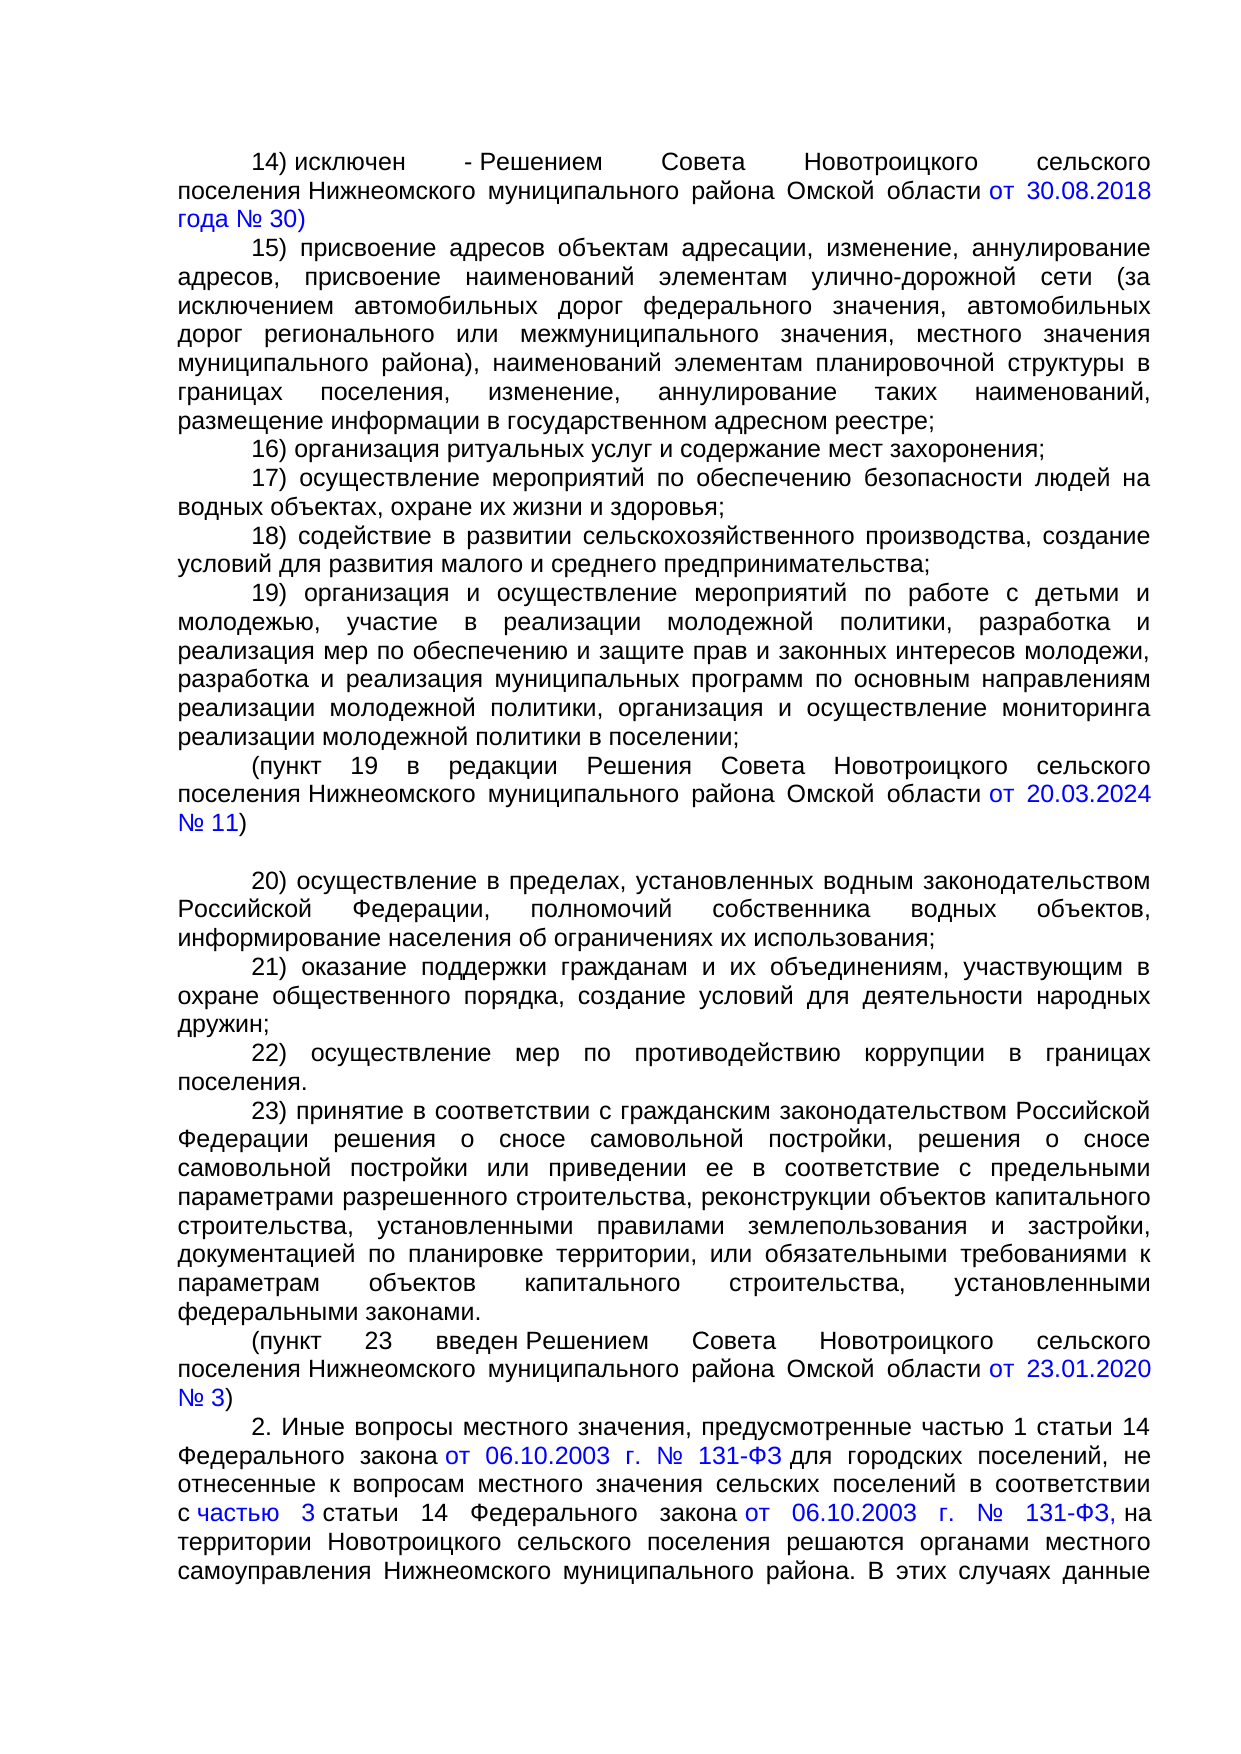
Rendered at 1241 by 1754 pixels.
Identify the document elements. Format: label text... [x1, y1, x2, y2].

text 22) осуществление мер по противодействию коррупции в границах поселения. [177, 1038, 1152, 1096]
text 21) оказание поддержки гражданам и их объединениям, участвующим в охране общественного порядка, создание условий для деятельности народных дружин; [177, 952, 1152, 1038]
text (пункт 19 в редакции Решения Совета Новотроицкого сельского поселения Нижнеомского муниципального района Омской области от 20.03.2024 № 11) [177, 751, 1152, 837]
text 17) осуществление мероприятий по обеспечению безопасности людей на водных объектах, охране их жизни и здоровья; [177, 463, 1152, 521]
text 23) принятие в соответствии с гражданским законодательством Российской Федерации решения о сносе самовольной постройки, решения о сносе самовольной постройки или приведении ее в соответствие с предельными параметрами разрешенного строительства, реконструкции объектов капитального строительства, установленными правилами землепользования и застройки, документацией по планировке территории, или обязательными требованиями к параметрам объектов капитального строительства, установленными федеральными законами. [177, 1096, 1152, 1326]
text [177, 1412, 1152, 1584]
text (пункт 23 введен Решением Совета Новотроицкого сельского поселения Нижнеомского муниципального района Омской области от 23.01.2020 № 3) [177, 1326, 1152, 1412]
text 14) исключен - Решением Совета Новотроицкого сельского поселения Нижнеомского муниципального района Омской области от 30.08.2018 года № 30) [177, 147, 1152, 233]
text 15) присвоение адресов объектам адресации, изменение, аннулирование адресов, присвоение наименований элементам улично-дорожной сети (за исключением автомобильных дорог федерального значения, автомобильных дорог регионального или межмуниципального значения, местного значения муниципального района), наименований элементам планировочной структуры в границах поселения, изменение, аннулирование таких наименований, размещение информации в государственном адресном реестре; [177, 233, 1152, 434]
text 16) организация ритуальных услуг и содержание мест захоронения; [177, 434, 1152, 463]
text 18) содействие в развитии сельскохозяйственного производства, создание условий для развития малого и среднего предпринимательства; [177, 521, 1152, 578]
text 20) осуществление в пределах, установленных водным законодательством Российской Федерации, полномочий собственника водных объектов, информирование населения об ограничениях их использования; [177, 866, 1152, 952]
text 19) организация и осуществление мероприятий по работе с детьми и молодежью, участие в реализации молодежной политики, разработка и реализация мер по обеспечению и защите прав и законных интересов молодежи, разработка и реализация муниципальных программ по основным направлениям реализации молодежной политики, организация и осуществление мониторинга реализации молодежной политики в поселении; [177, 578, 1152, 751]
